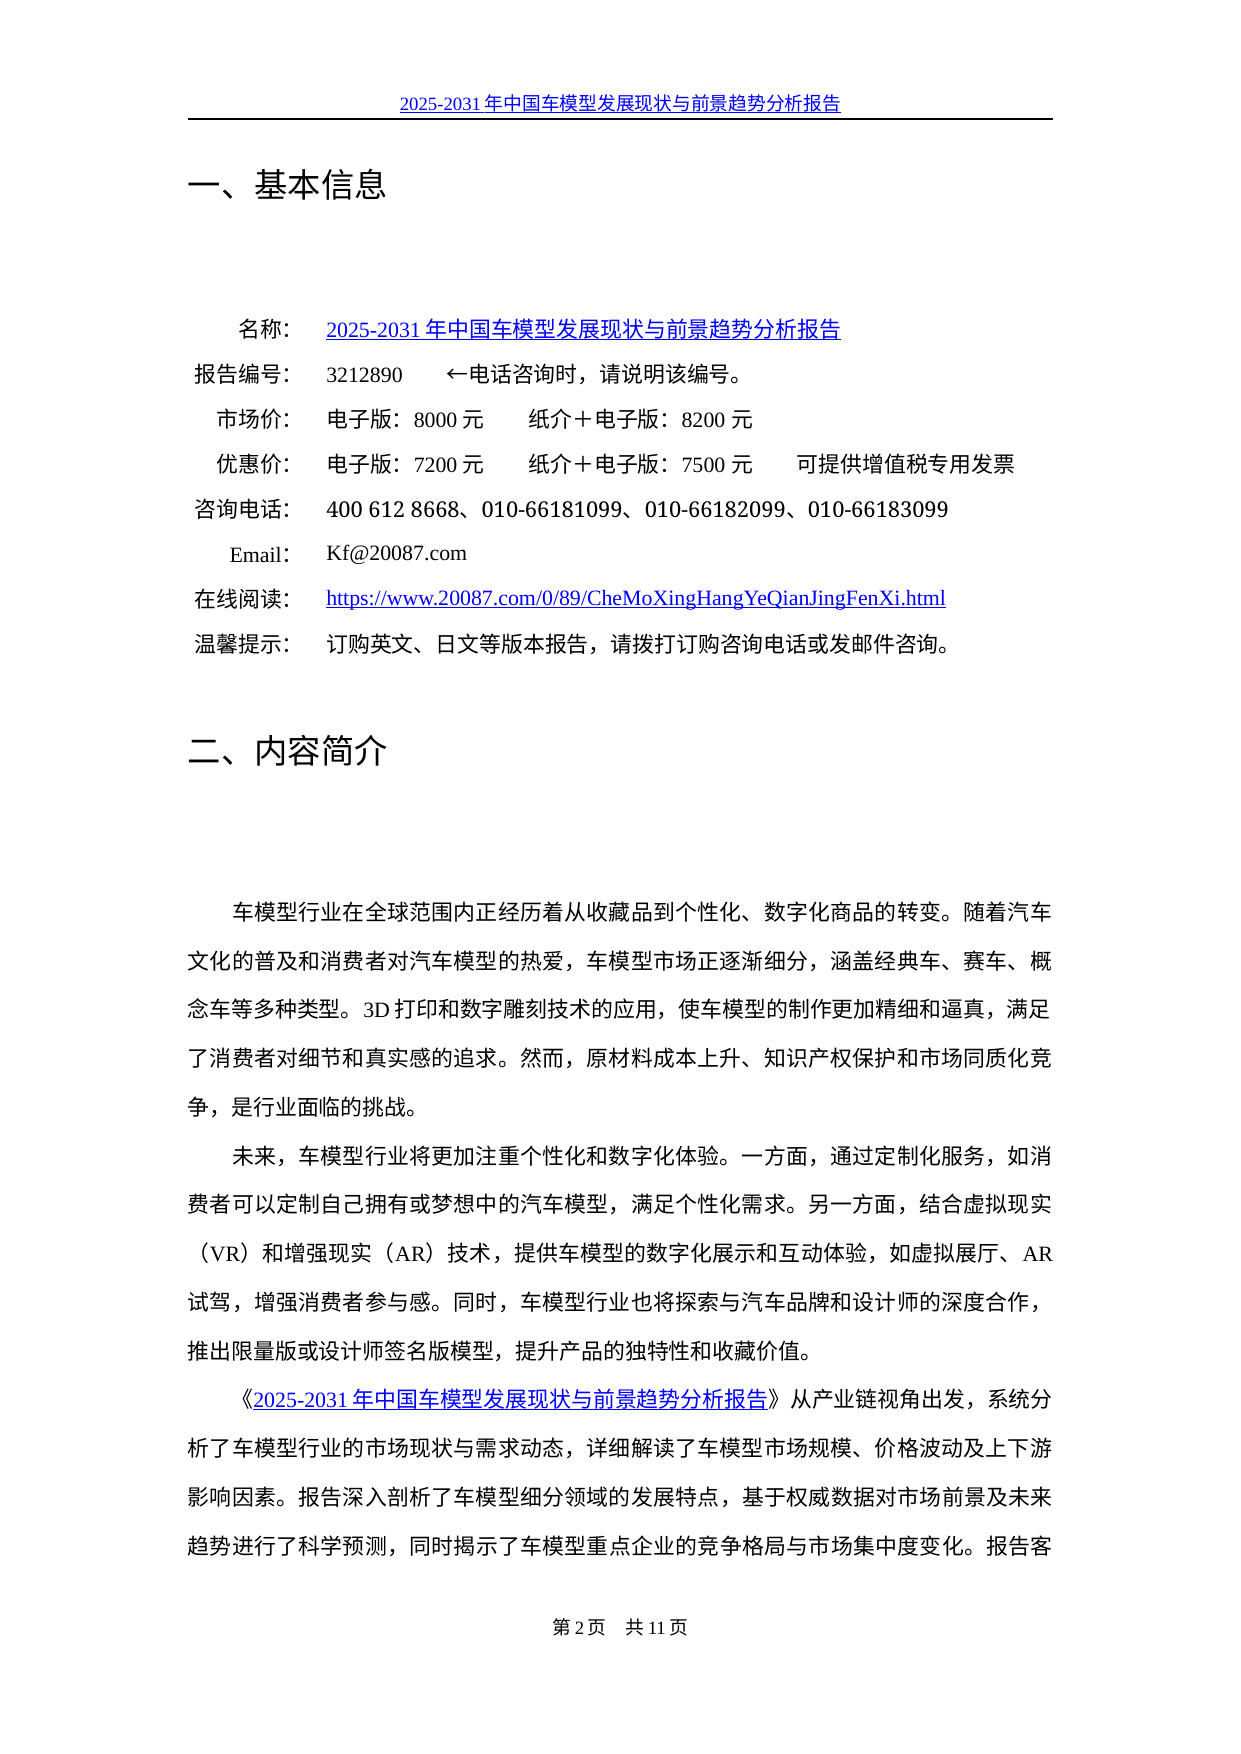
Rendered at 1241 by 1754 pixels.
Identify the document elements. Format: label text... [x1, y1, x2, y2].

table_cell 优惠价： [167, 447, 315, 492]
table_cell 咨询电话： [167, 492, 315, 537]
table_cell 温馨提示： [167, 627, 315, 672]
table_cell 电子版：7200 元 纸介＋电子版：7500 元 可提供增值税专用发票 [315, 447, 1073, 492]
title 一、基本信息 [187, 150, 1053, 215]
table_cell 订购英文、日文等版本报告，请拨打订购咨询电话或发邮件咨询。 [315, 627, 1073, 672]
table_cell 电子版：8000 元 纸介＋电子版：8200 元 [315, 402, 1073, 447]
table_cell 市场价： [167, 402, 315, 447]
table_cell 3212890 ←电话咨询时，请说明该编号。 [315, 357, 1073, 402]
table_cell Email： [167, 537, 315, 582]
table_cell 400 612 8668、010-66181099、010-66182099、010-66183099 [315, 492, 1073, 537]
table_header 2025-2031年中国车模型发展现状与前景趋势分析报告 [315, 312, 1073, 357]
table_cell [315, 582, 1073, 627]
table_cell 报告编号： [167, 357, 315, 402]
table_header 名称： [167, 312, 315, 357]
table_cell 在线阅读： [167, 582, 315, 627]
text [187, 894, 1053, 1561]
title 二、内容简介 [187, 717, 1053, 782]
table_cell Kf@20087.com [315, 537, 1073, 582]
